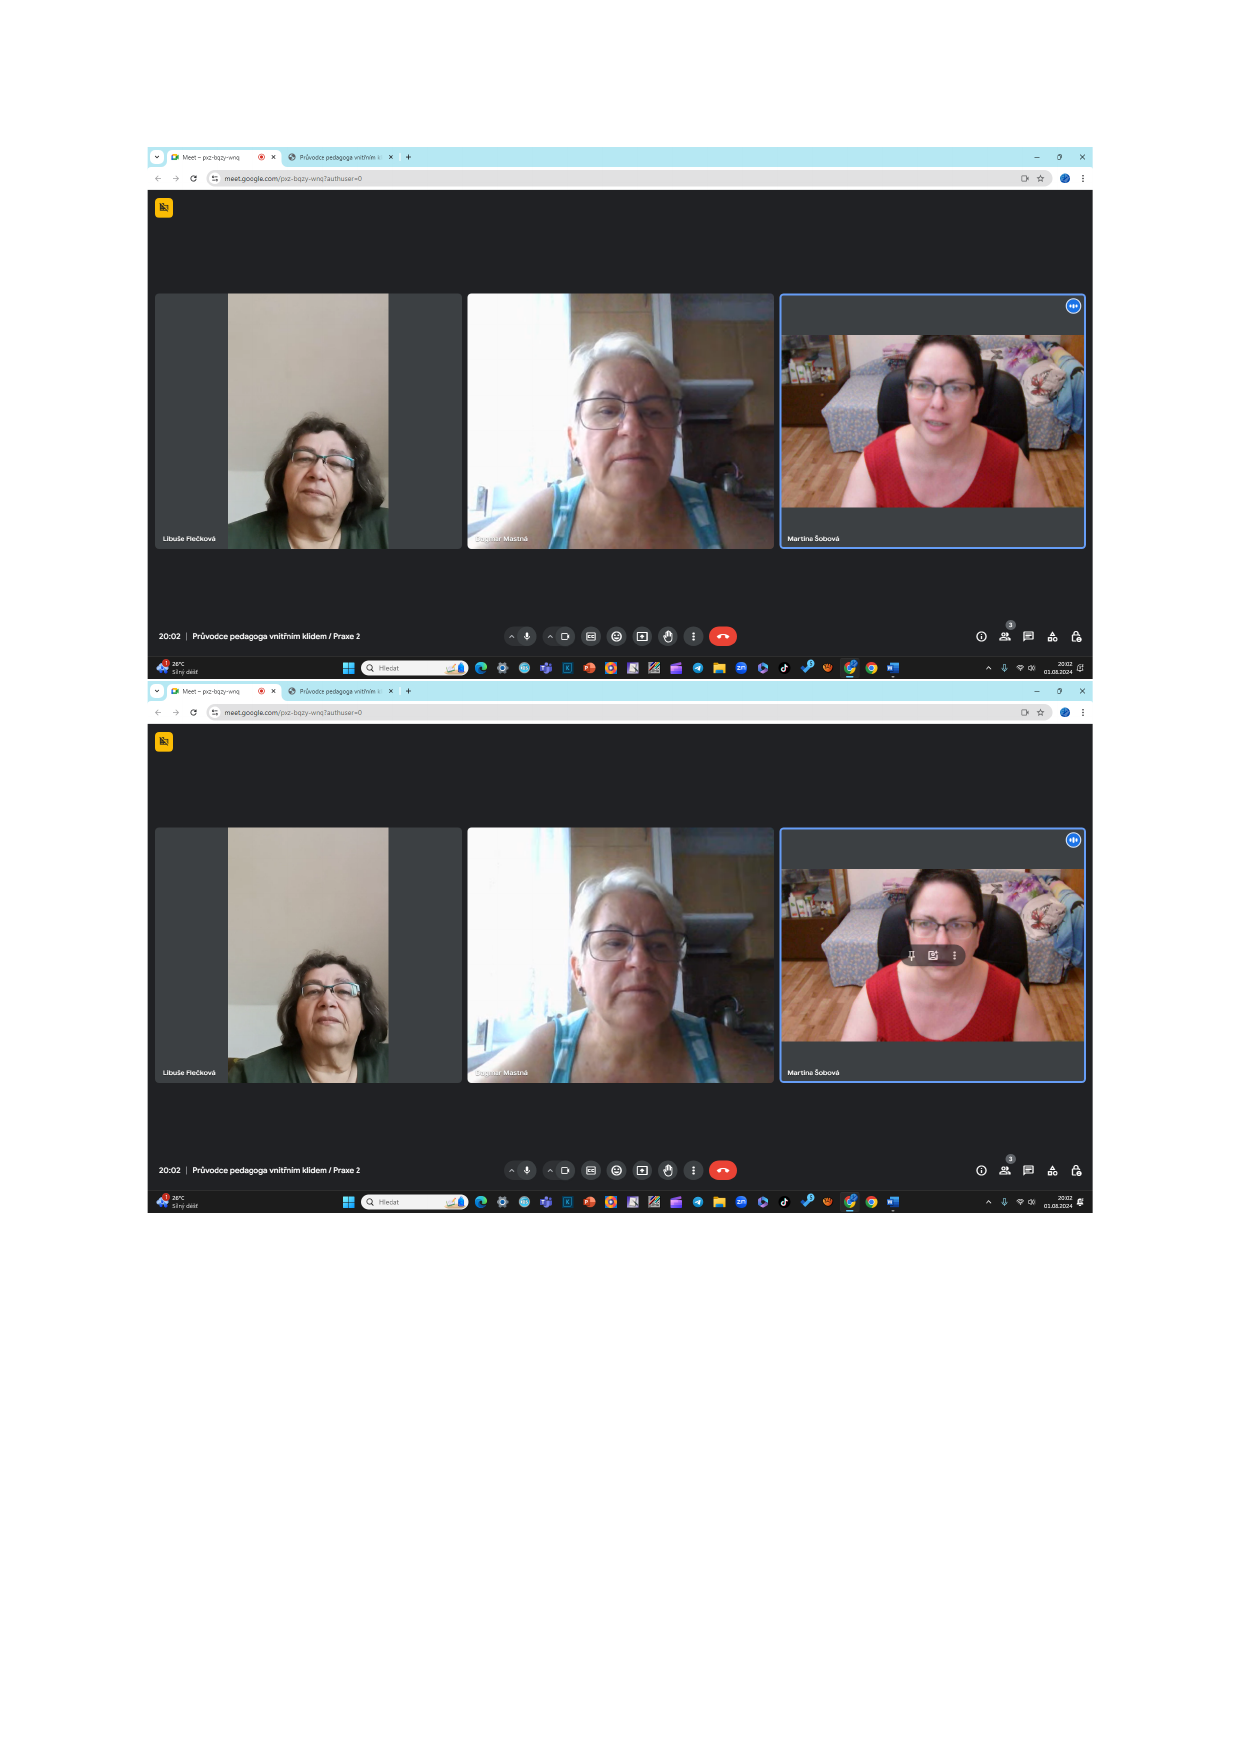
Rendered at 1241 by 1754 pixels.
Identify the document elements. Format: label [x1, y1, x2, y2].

picture [147, 147, 1093, 679]
picture [147, 681, 1093, 1213]
